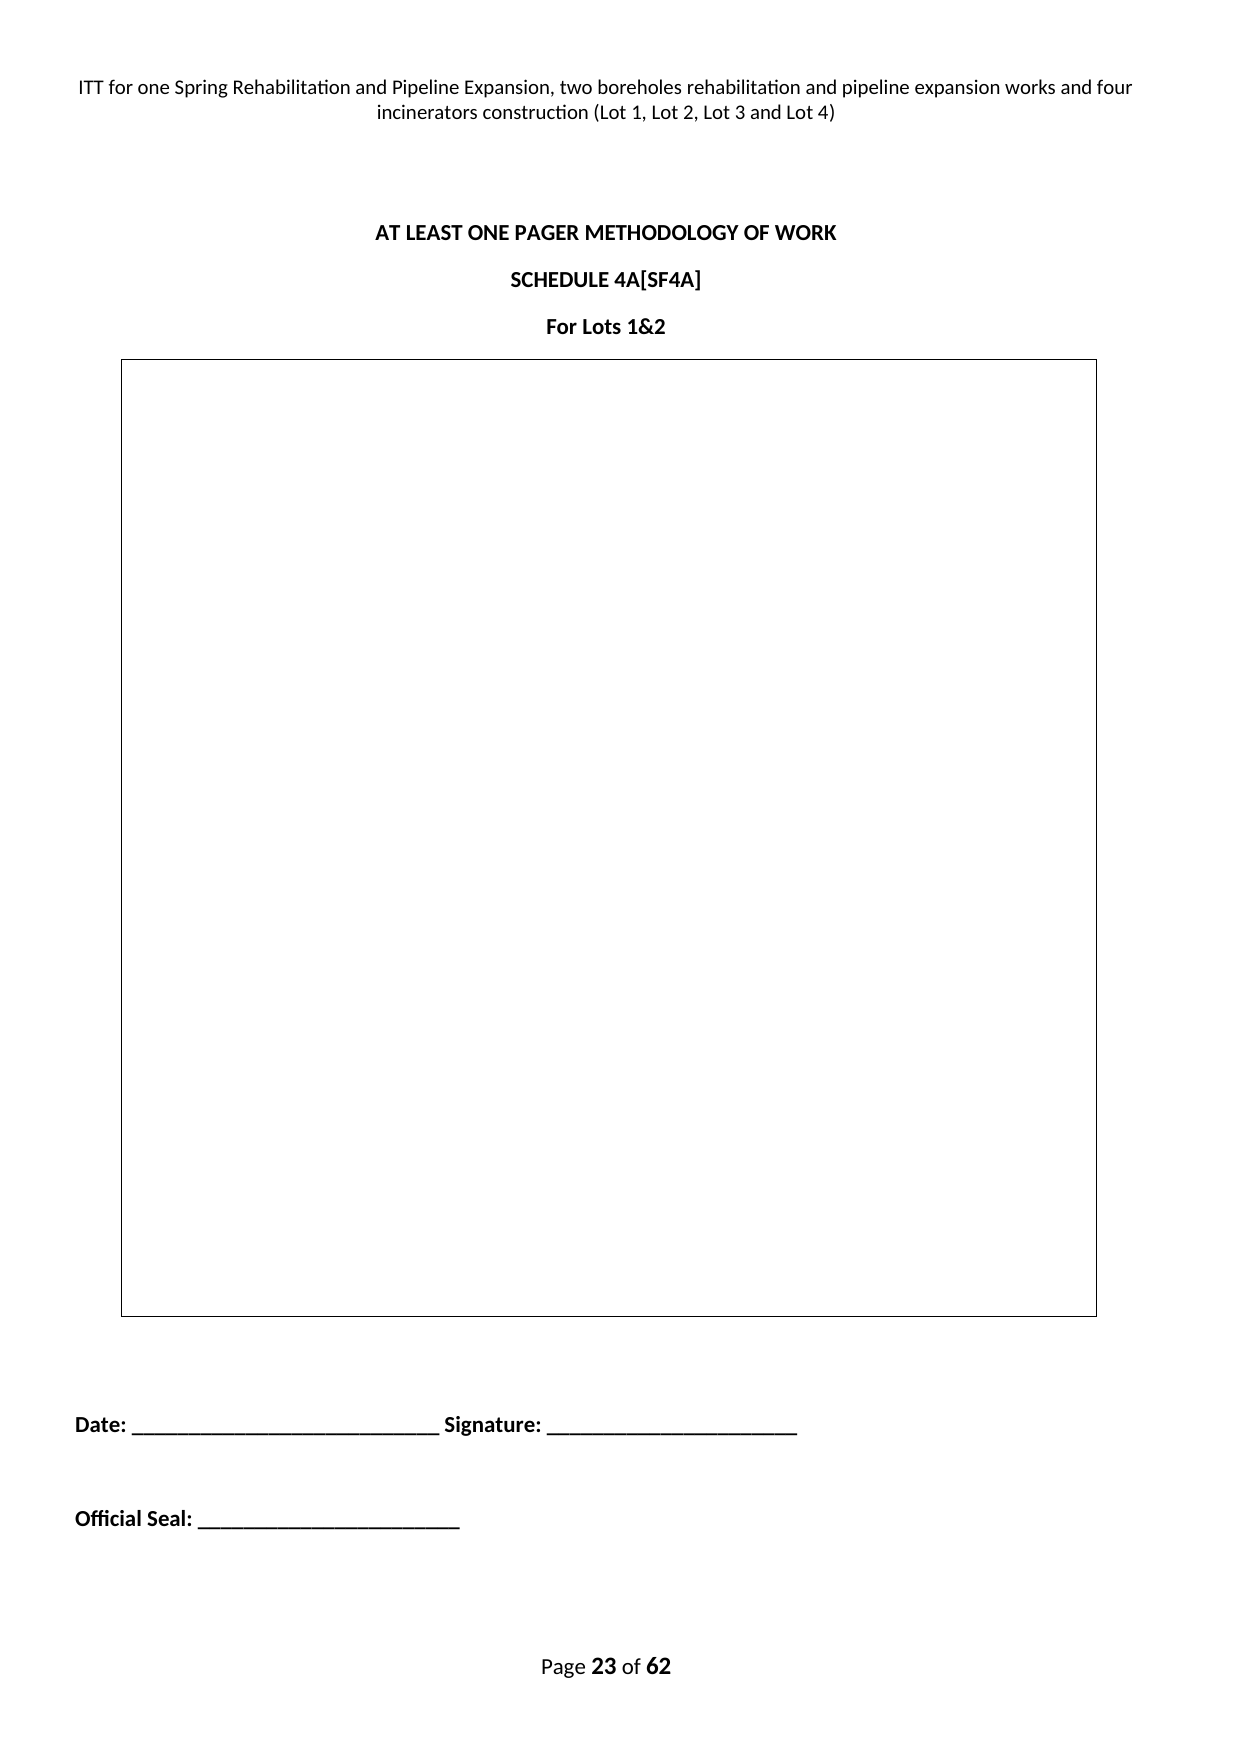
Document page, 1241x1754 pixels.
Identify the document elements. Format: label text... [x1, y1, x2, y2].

text Date: ___________________________ Signature: ______________________ [75, 1411, 1137, 1438]
text For Lots 1&2 [75, 312, 1137, 340]
table_header [122, 360, 1096, 1316]
text SCHEDULE 4A[SF4A] [75, 265, 1137, 293]
text AT LEAST ONE PAGER METHODOLOGY OF WORK [75, 218, 1137, 246]
text Official Seal: _______________________ [75, 1504, 1137, 1532]
